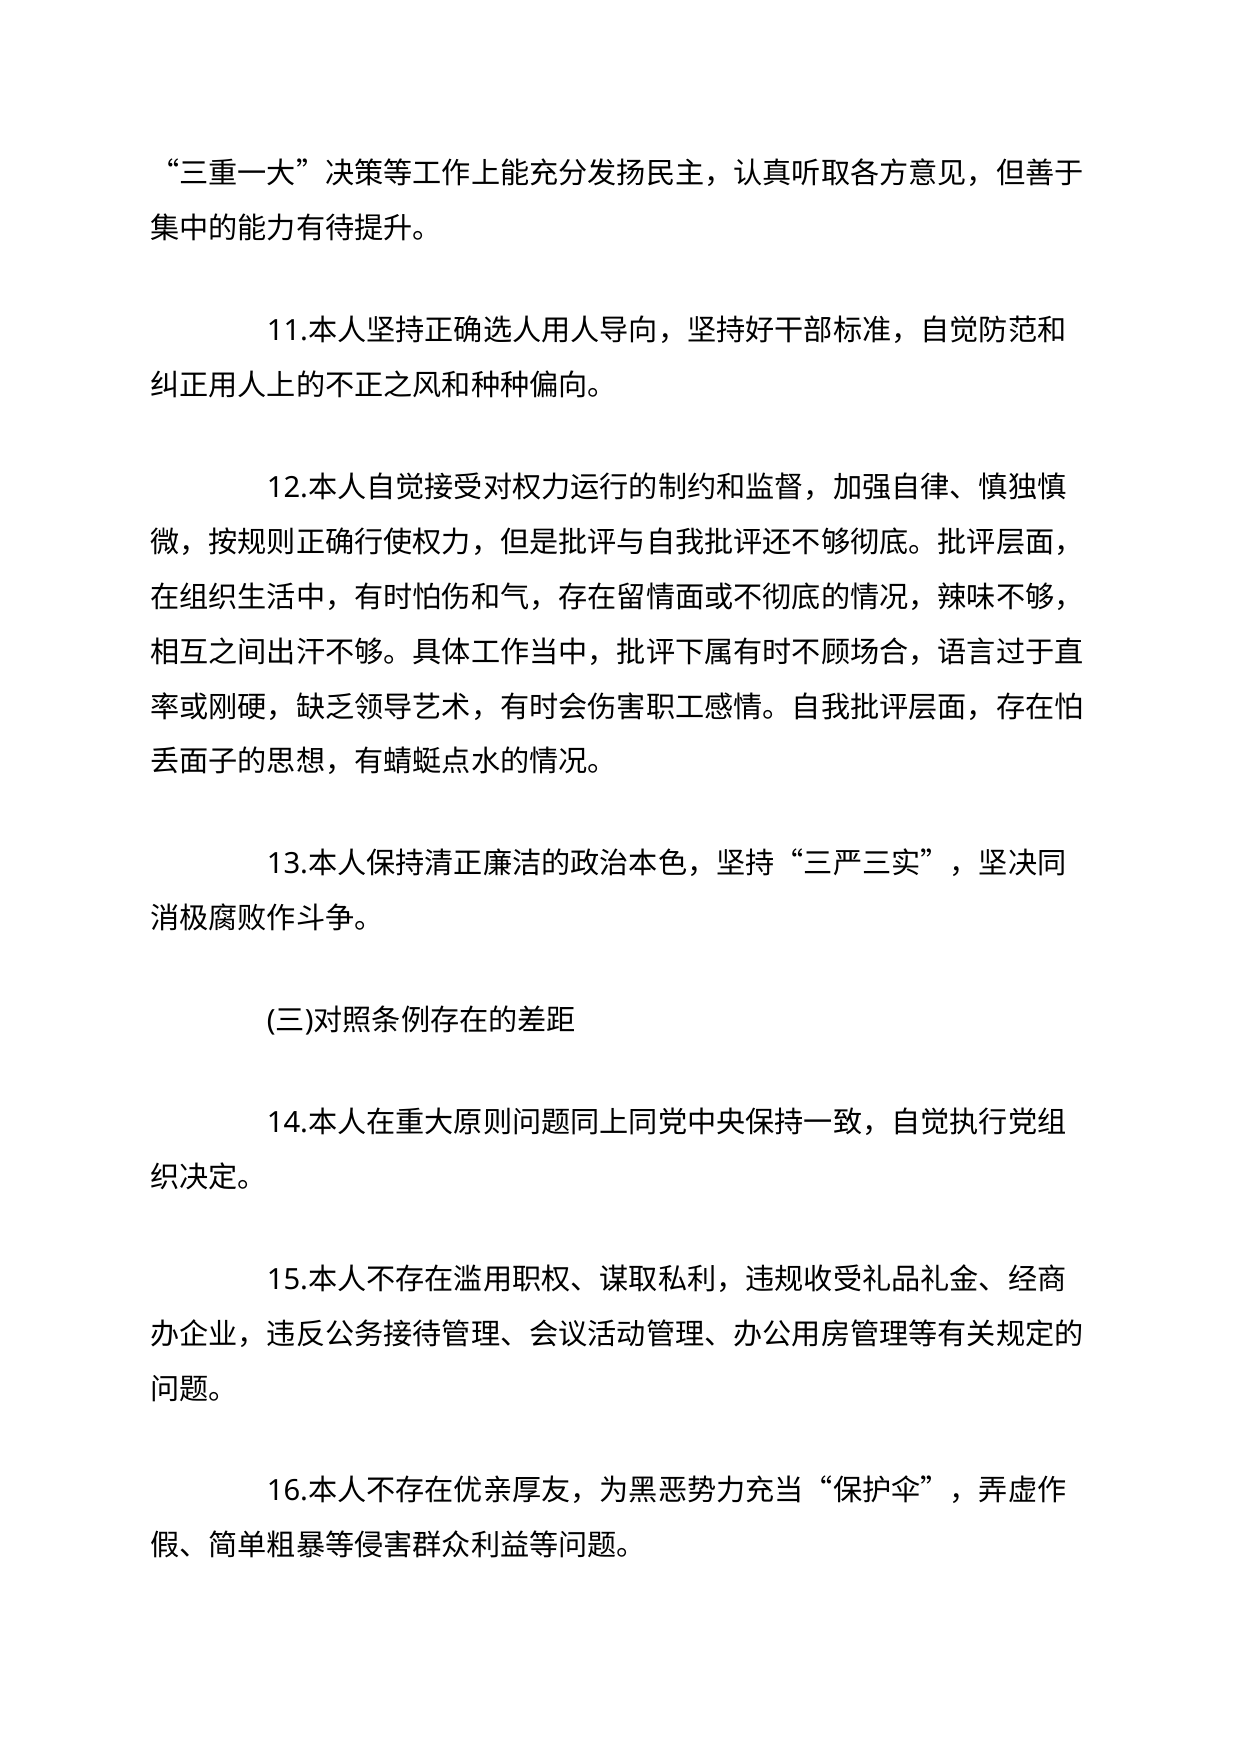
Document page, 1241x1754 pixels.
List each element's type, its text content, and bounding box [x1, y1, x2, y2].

text 15.本人不存在滥用职权、谋取私利，违规收受礼品礼金、经商办企业，违反公务接待管理、会议活动管理、办公用房管理等有关规定的问题。 [150, 1255, 1090, 1407]
text (三)对照条例存在的差距 [150, 997, 1090, 1039]
text 16.本人不存在优亲厚友，为黑恶势力充当“保护伞”，弄虚作假、简单粗暴等侵害群众利益等问题。 [150, 1467, 1090, 1564]
text 12.本人自觉接受对权力运行的制约和监督，加强自律、慎独慎微，按规则正确行使权力，但是批评与自我批评还不够彻底。批评层面，在组织生活中，有时怕伤和气，存在留情面或不彻底的情况，辣味不够，相互之间出汗不够。具体工作当中，批评下属有时不顾场合，语言过于直率或刚硬，缺乏领导艺术，有时会伤害职工感情。自我批评层面，存在怕丢面子的思想，有蜻蜓点水的情况。 [150, 463, 1090, 780]
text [150, 150, 1090, 247]
text 11.本人坚持正确选人用人导向，坚持好干部标准，自觉防范和纠正用人上的不正之风和种种偏向。 [150, 307, 1090, 404]
text 13.本人保持清正廉洁的政治本色，坚持“三严三实”，坚决同消极腐败作斗争。 [150, 840, 1090, 937]
text 14.本人在重大原则问题同上同党中央保持一致，自觉执行党组织决定。 [150, 1098, 1090, 1196]
